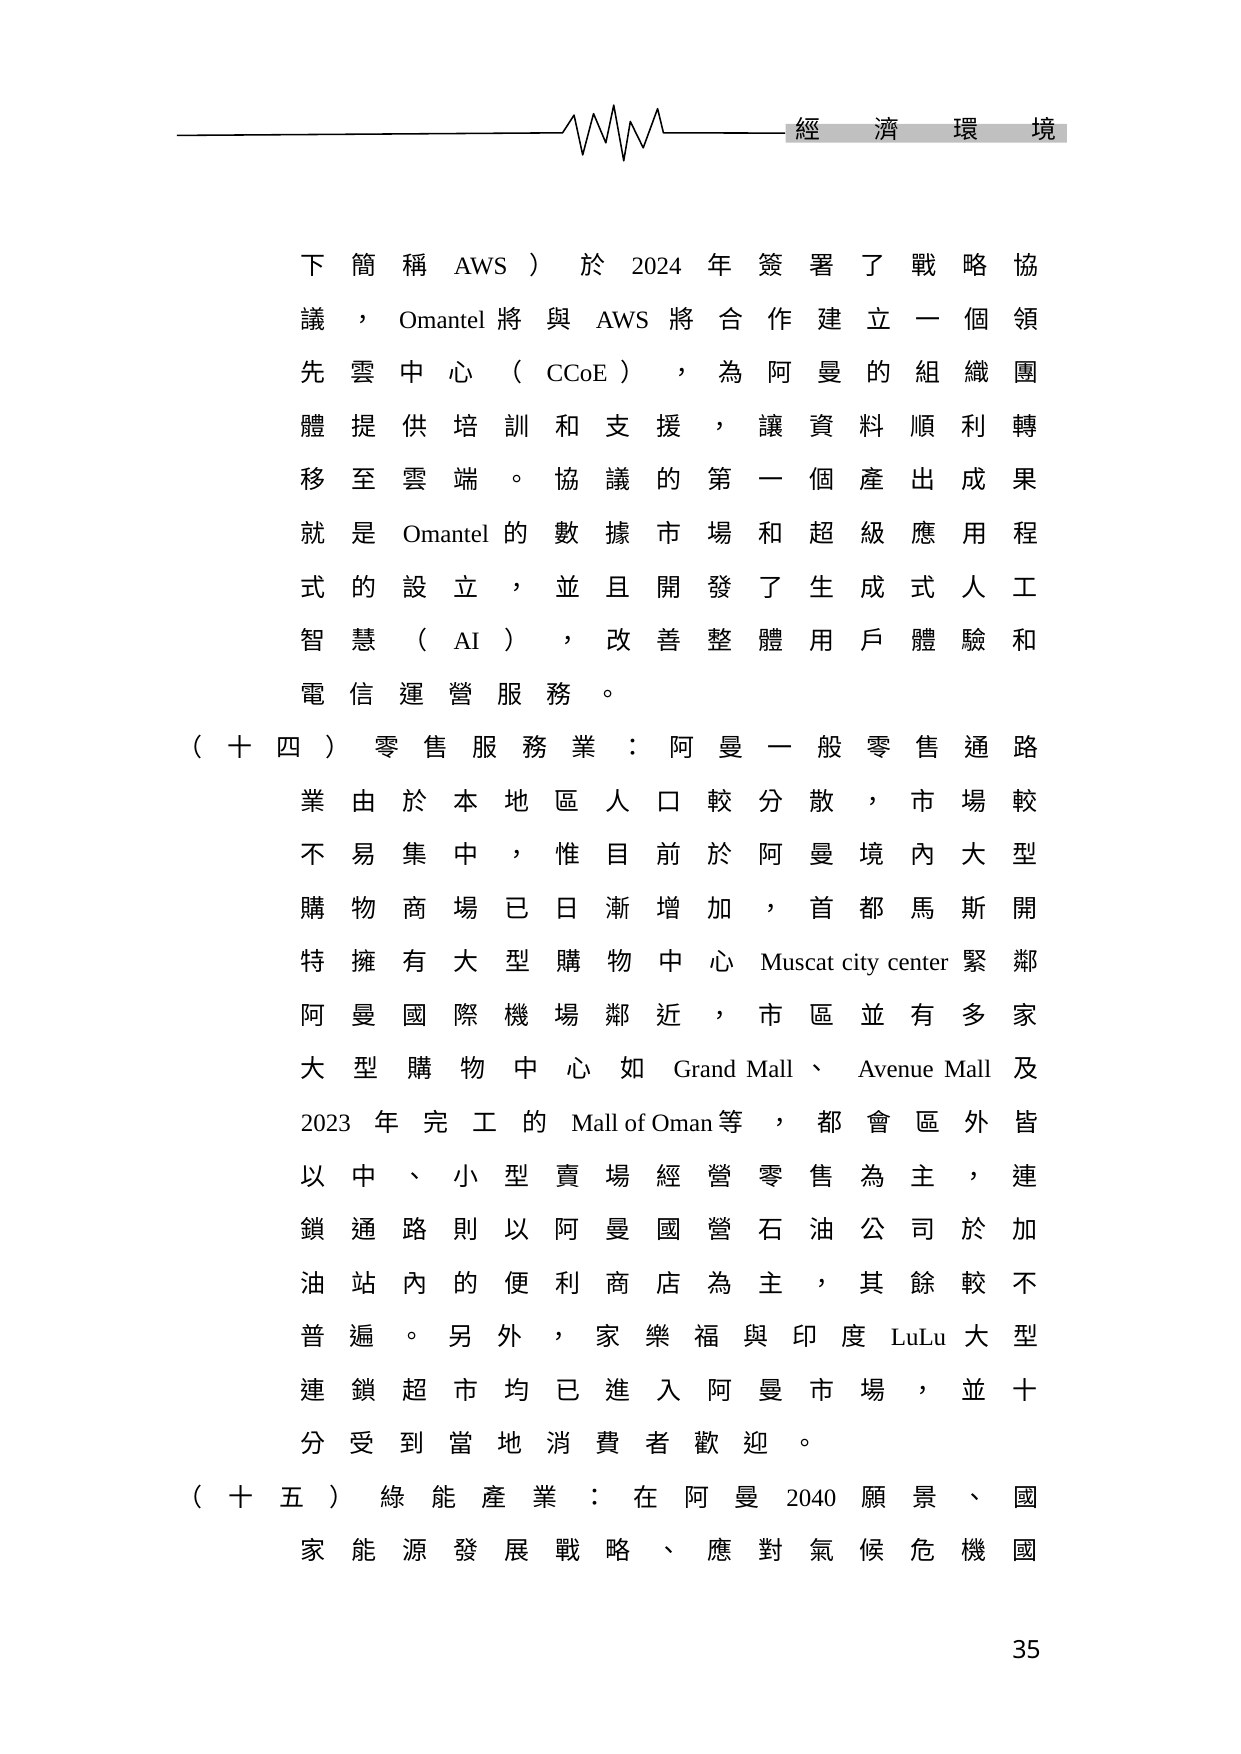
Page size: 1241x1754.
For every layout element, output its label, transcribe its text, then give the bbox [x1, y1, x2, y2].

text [276, 237, 1063, 719]
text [178, 1469, 1063, 1576]
text （十四）零售服務業：阿曼一般零售通路業由於本地區人口較分散，市場較不易集中，惟目前於阿曼境內大型購物商場已日漸增加，首都馬斯開特擁有大型購物中心Muscat city center緊鄰阿曼國際機場鄰近，市區並有多家大型購物中心如Grand Mall、Avenue Mall及2023年完工的Mall of Oman等，都會區外皆以中、小型賣場經營零售為主，連鎖通路則以阿曼國營石油公司於加油站內的便利商店為主，其餘較不普遍。另外，家樂福與印度LuLu大型連鎖超市均已進入阿曼市場，並十分受到當地消費者歡迎。 [178, 719, 1063, 1469]
